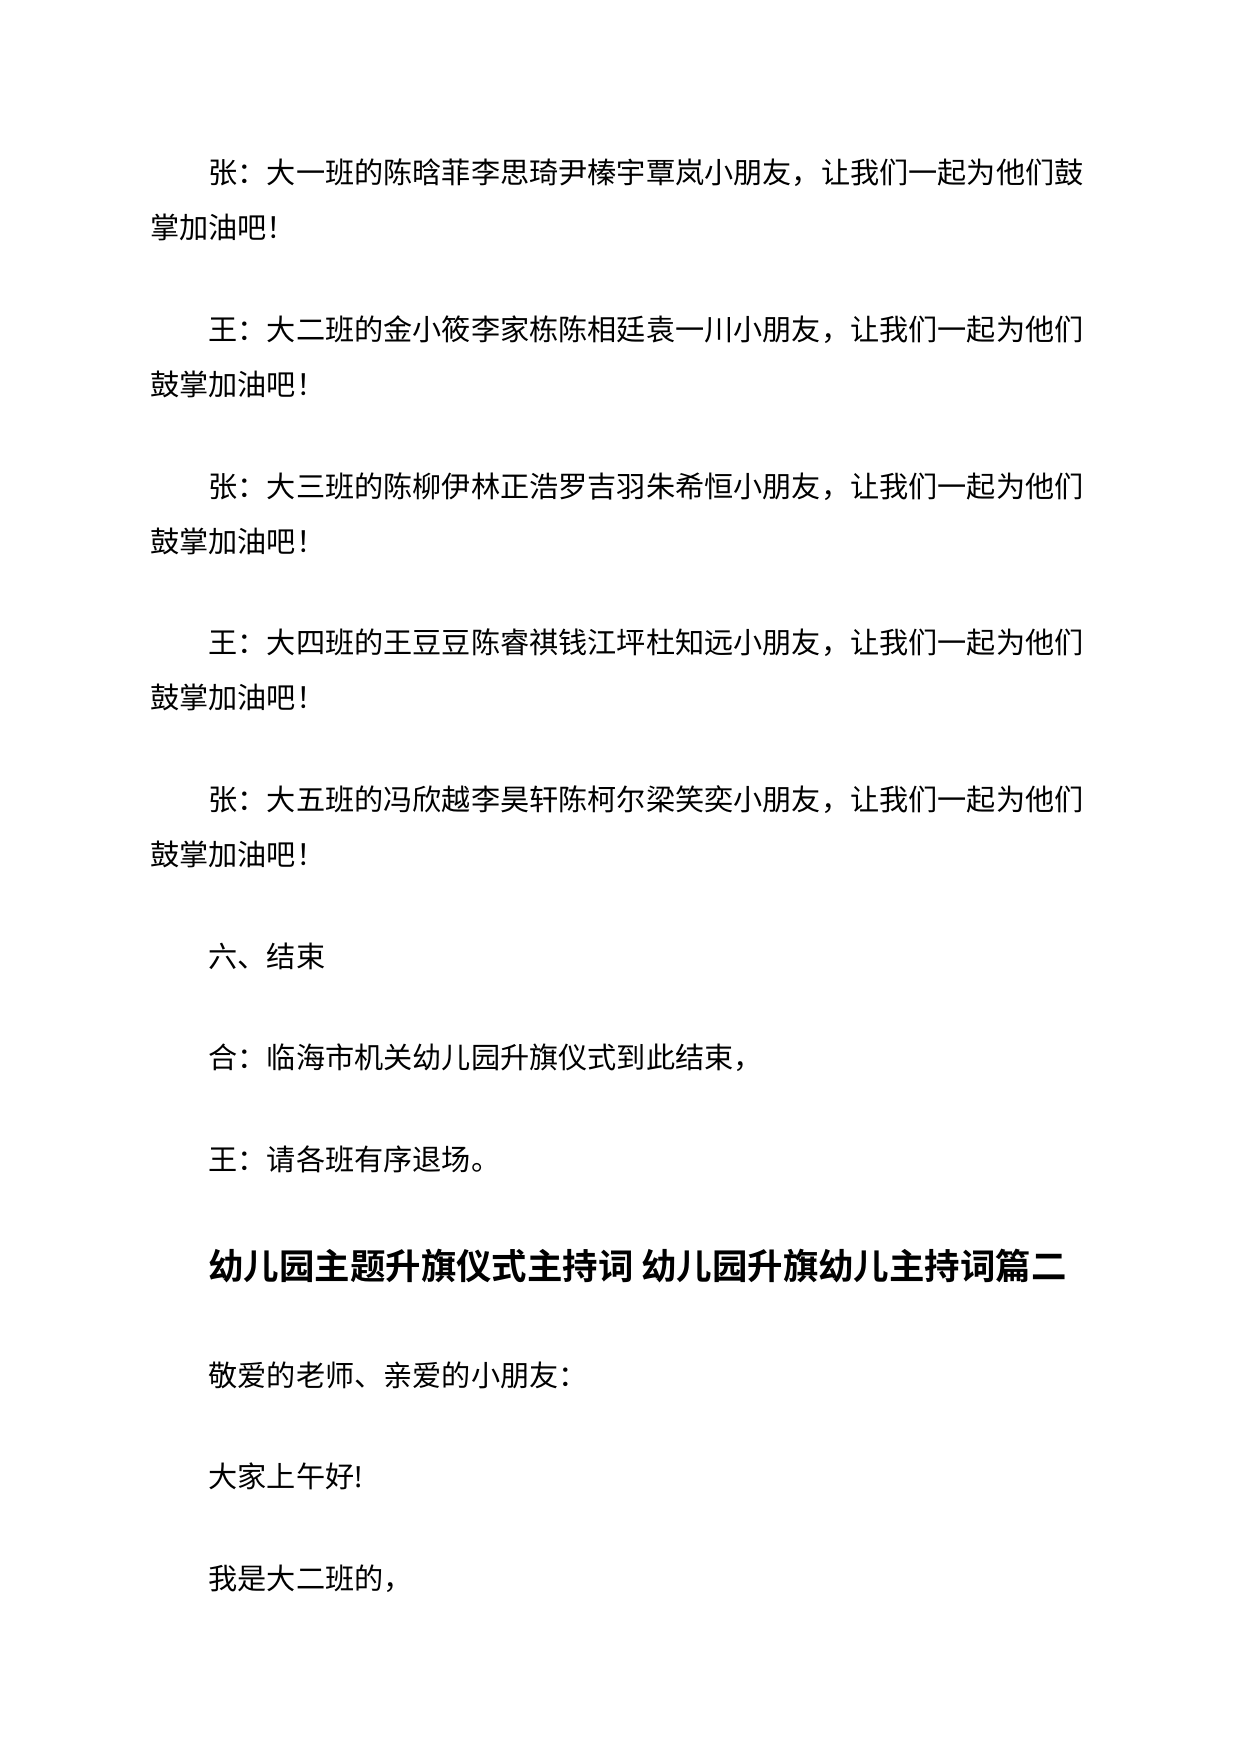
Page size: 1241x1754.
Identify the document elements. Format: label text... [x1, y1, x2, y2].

text 王：请各班有序退场。 [150, 1137, 1090, 1179]
text 张：大三班的陈柳伊林正浩罗吉羽朱希恒小朋友，让我们一起为他们鼓掌加油吧！ [150, 463, 1090, 561]
text 合：临海市机关幼儿园升旗仪式到此结束， [150, 1035, 1090, 1077]
text 六、结束 [150, 933, 1090, 976]
text 幼儿园主题升旗仪式主持词 幼儿园升旗幼儿主持词篇二 [150, 1239, 1090, 1290]
text 我是大二班的， [150, 1556, 1090, 1598]
text 张：大一班的陈晗菲李思琦尹榛宇覃岚小朋友，让我们一起为他们鼓掌加油吧！ [150, 150, 1090, 247]
text 张：大五班的冯欣越李昊轩陈柯尔梁笑奕小朋友，让我们一起为他们鼓掌加油吧！ [150, 777, 1090, 874]
text 王：大二班的金小筱李家栋陈相廷袁一川小朋友，让我们一起为他们鼓掌加油吧！ [150, 307, 1090, 404]
text 大家上午好! [150, 1454, 1090, 1496]
text 王：大四班的王豆豆陈睿祺钱江坪杜知远小朋友，让我们一起为他们鼓掌加油吧！ [150, 620, 1090, 717]
text 敬爱的老师、亲爱的小朋友： [150, 1352, 1090, 1394]
